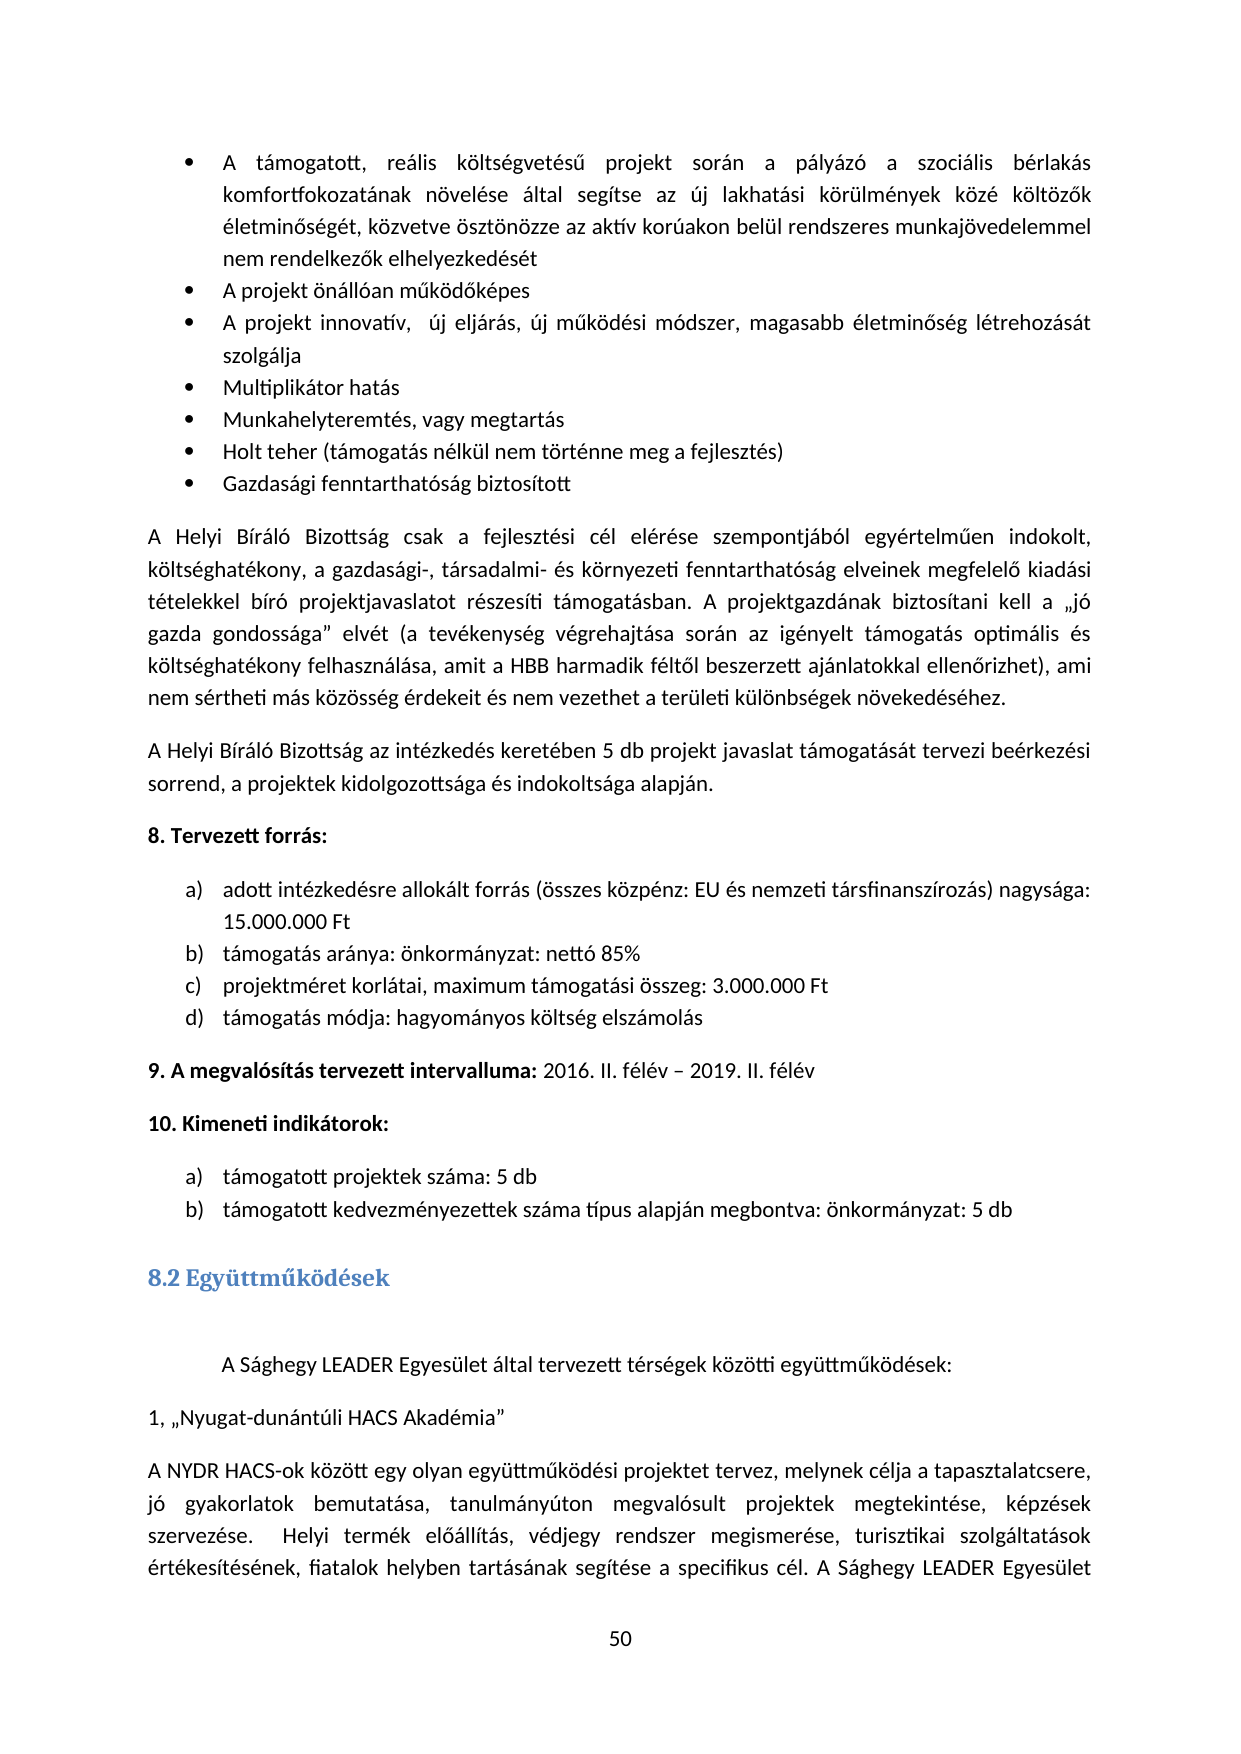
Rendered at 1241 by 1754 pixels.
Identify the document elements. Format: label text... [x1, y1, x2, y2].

list támogatás módja: hagyományos költség elszámolás [185, 1003, 1093, 1031]
list A projekt önállóan működőképes [185, 276, 1093, 304]
text A Helyi Bíráló Bizottság csak a fejlesztési cél elérése szempontjából egyértelműen indokolt, költséghatékony, a gazdasági-, társadalmi- és környezeti fenntarthatóság elveinek megfelelő kiadási tételekkel bíró projektjavaslatot részesíti támogatásban. A projektgazdának biztosítani kell a „jó gazda gondossága” elvét (a tevékenység végrehajtása során az igényelt támogatás optimális és költséghatékony felhasználása, amit a HBB harmadik féltől beszerzett ajánlatokkal ellenőrizhet), ami nem sértheti más közösség érdekeit és nem vezethet a területi különbségek növekedéséhez. [148, 522, 1093, 711]
list Gazdasági fenntarthatóság biztosított [185, 469, 1093, 497]
list támogatás aránya: önkormányzat: nettó 85% [185, 939, 1093, 967]
list A projekt innovatív, új eljárás, új működési módszer, magasabb életminőség létrehozását szolgálja [185, 308, 1093, 369]
list Munkahelyteremtés, vagy megtartás [185, 405, 1093, 433]
list Multiplikátor hatás [185, 373, 1093, 401]
list támogatott kedvezményezettek száma típus alapján megbontva: önkormányzat: 5 db [185, 1195, 1093, 1223]
subtitle 8.2 Együttműködések [148, 1264, 1093, 1293]
list Holt teher (támogatás nélkül nem történne meg a fejlesztés) [185, 437, 1093, 465]
list A támogatott, reális költségvetésű projekt során a pályázó a szociális bérlakás komfortfokozatának növelése által segítse az új lakhatási körülmények közé költözők életminőségét, közvetve ösztönözze az aktív korúakon belül rendszeres munkajövedelemmel nem rendelkezők elhelyezkedését [185, 148, 1093, 272]
text A Helyi Bíráló Bizottság az intézkedés keretében 5 db projekt javaslat támogatását tervezi beérkezési sorrend, a projektek kidolgozottsága és indokoltsága alapján. [148, 736, 1093, 797]
text A Sághegy LEADER Egyesület által tervezett térségek közötti együttműködések: [148, 1350, 1093, 1378]
text 10. Kimeneti indikátorok: [148, 1109, 1093, 1137]
list projektméret korlátai, maximum támogatási összeg: 3.000.000 Ft [185, 971, 1093, 999]
text 1, „Nyugat-dunántúli HACS Akadémia” [148, 1403, 1093, 1431]
text 8. Tervezett forrás: [148, 822, 1093, 850]
list adott intézkedésre allokált forrás (összes közpénz: EU és nemzeti társfinanszírozás) nagysága: 15.000.000 Ft [185, 875, 1093, 935]
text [148, 1456, 1093, 1581]
list támogatott projektek száma: 5 db [185, 1162, 1093, 1191]
text 9. A megvalósítás tervezett intervalluma: 2016. II. félév – 2019. II. félév [148, 1056, 1093, 1084]
